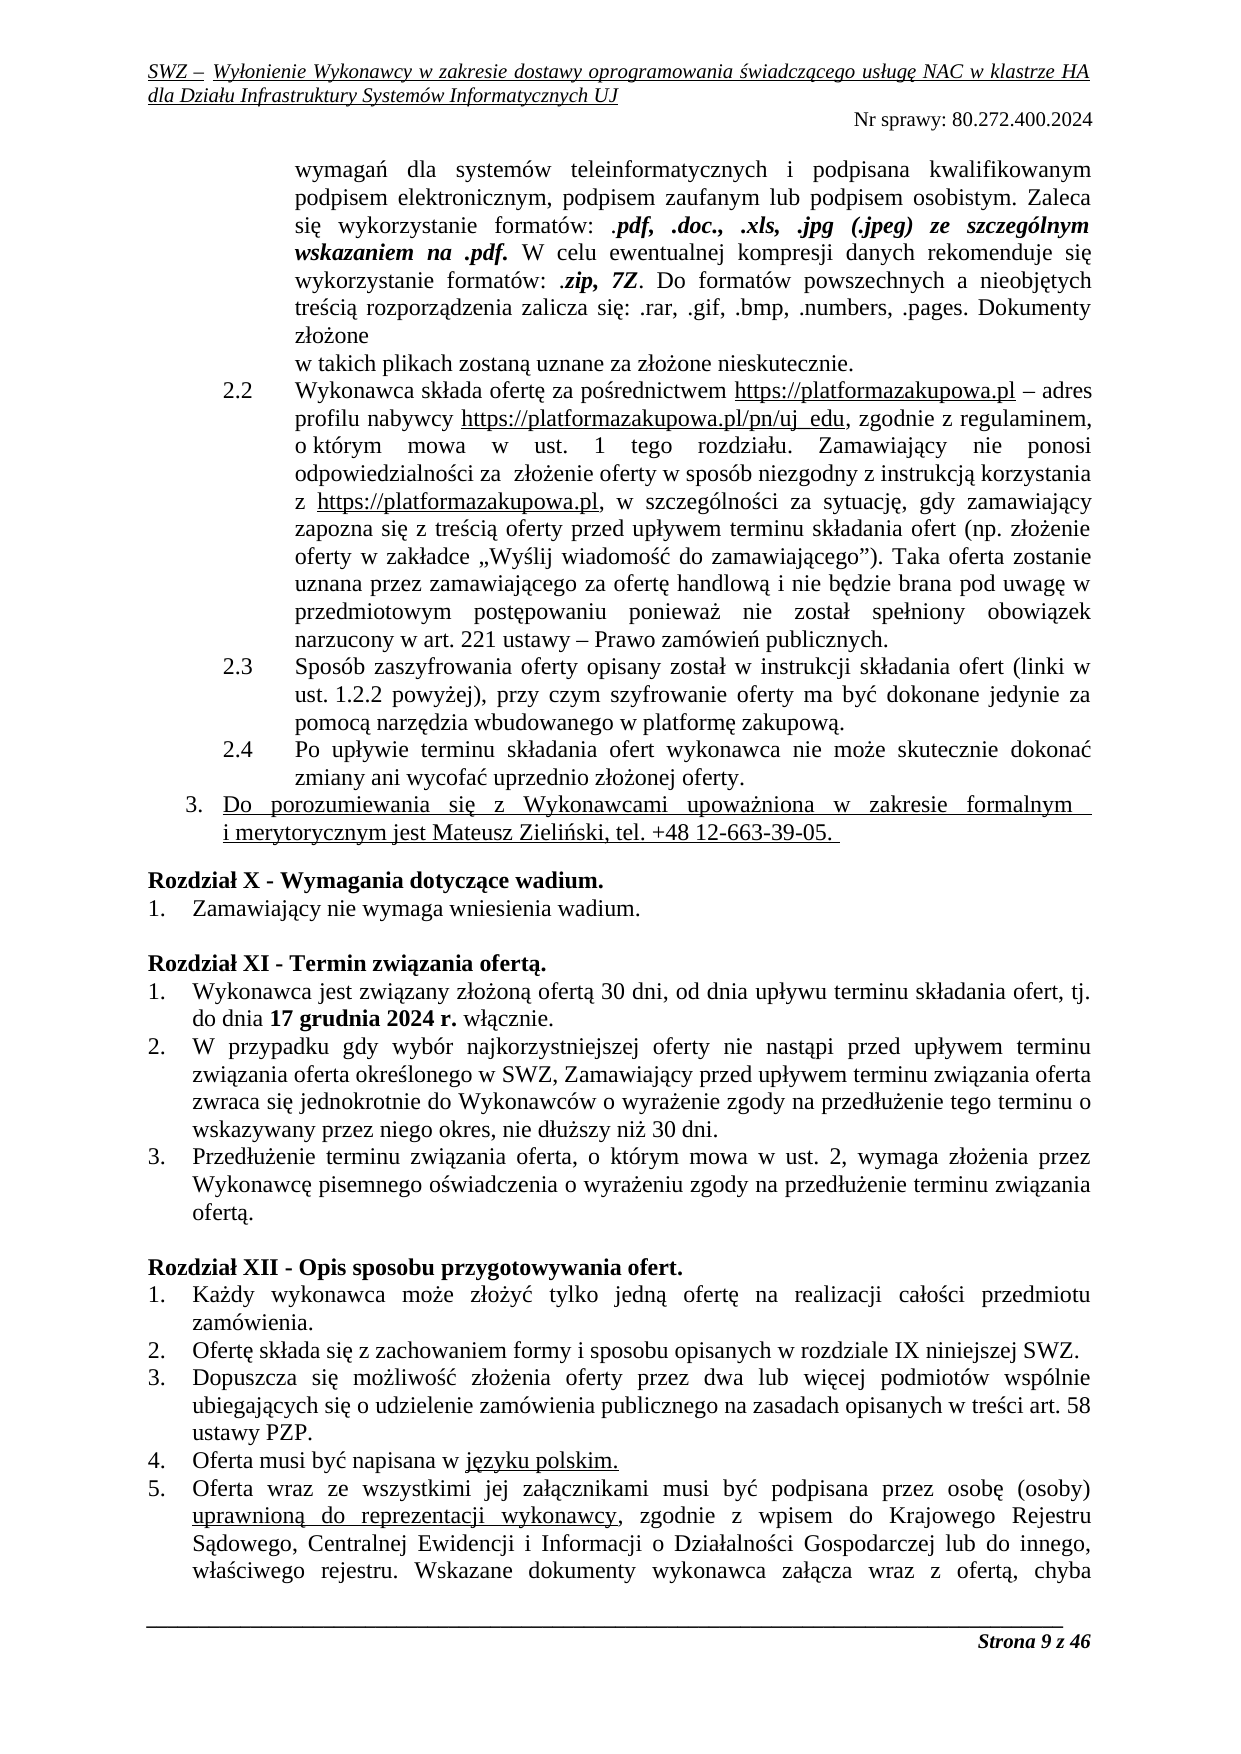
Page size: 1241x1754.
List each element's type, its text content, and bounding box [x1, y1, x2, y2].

list Dopuszcza się możliwość złożenia oferty przez dwa lub więcej podmiotów wspólnie ubiegających się o udzielenie zamówienia publicznego na zasadach opisanych w treści art. 58 ustawy PZP. [148, 1363, 1092, 1446]
list Każdy wykonawca może złożyć tylko jedną ofertę na realizacji całości przedmiotu zamówienia. [148, 1280, 1092, 1336]
text Rozdział XI - Termin związania ofertą. [148, 949, 1092, 977]
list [148, 1474, 1092, 1584]
text Rozdział X - Wymagania dotyczące wadium. [148, 866, 1092, 894]
list W przypadku gdy wybór najkorzystniejszej oferty nie nastąpi przed upływem terminu związania oferta określonego w SWZ, Zamawiający przed upływem terminu związania oferta zwraca się jednokrotnie do Wykonawców o wyrażenie zgody na przedłużenie tego terminu o wskazywany przez niego okres, nie dłuższy niż 30 dni. [148, 1032, 1092, 1142]
list Zamawiający nie wymaga wniesienia wadium. [148, 894, 1092, 922]
list Przedłużenie terminu związania oferta, o którym mowa w ust. 2, wymaga złożenia przez Wykonawcę pisemnego oświadczenia o wyrażeniu zgody na przedłużenie terminu związania ofertą. [148, 1142, 1092, 1225]
text Rozdział XII - Opis sposobu przygotowywania ofert. [148, 1253, 1092, 1280]
list Po upływie terminu składania ofert wykonawca nie może skutecznie dokonać zmiany ani wycofać uprzednio złożonej oferty. [223, 735, 1092, 790]
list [223, 155, 1092, 376]
list Wykonawca składa ofertę za pośrednictwem https://platformazakupowa.pl – adres profilu nabywcy https://platformazakupowa.pl/pn/uj_edu, zgodnie z regulaminem, o którym mowa w ust. 1 tego rozdziału. Zamawiający nie ponosi odpowiedzialności za złożenie oferty w sposób niezgodny z instrukcją korzystania z https://platformazakupowa.pl, w szczególności za sytuację, gdy zamawiający zapozna się z treścią oferty przed upływem terminu składania ofert (np. złożenie oferty w zakładce „Wyślij wiadomość do zamawiającego”). Taka oferta zostanie uznana przez zamawiającego za ofertę handlową i nie będzie brana pod uwagę w przedmiotowym postępowaniu ponieważ nie został spełniony obowiązek narzucony w art. 221 ustawy – Prawo zamówień publicznych. [223, 376, 1092, 652]
list Oferta musi być napisana w języku polskim. [148, 1446, 1092, 1474]
list Ofertę składa się z zachowaniem formy i sposobu opisanych w rozdziale IX niniejszej SWZ. [148, 1336, 1092, 1363]
list Do porozumiewania się z Wykonawcami upoważniona w zakresie formalnym i merytorycznym jest Mateusz Zieliński, tel. +48 12-663-39-05. [185, 790, 1092, 846]
list Sposób zaszyfrowania oferty opisany został w instrukcji składania ofert (linki w ust. 1.2.2 powyżej), przy czym szyfrowanie oferty ma być dokonane jedynie za pomocą narzędzia wbudowanego w platformę zakupową. [223, 652, 1092, 735]
list Wykonawca jest związany złożoną ofertą 30 dni, od dnia upływu terminu składania ofert, tj. do dnia 17 grudnia 2024 r. włącznie. [148, 977, 1092, 1032]
